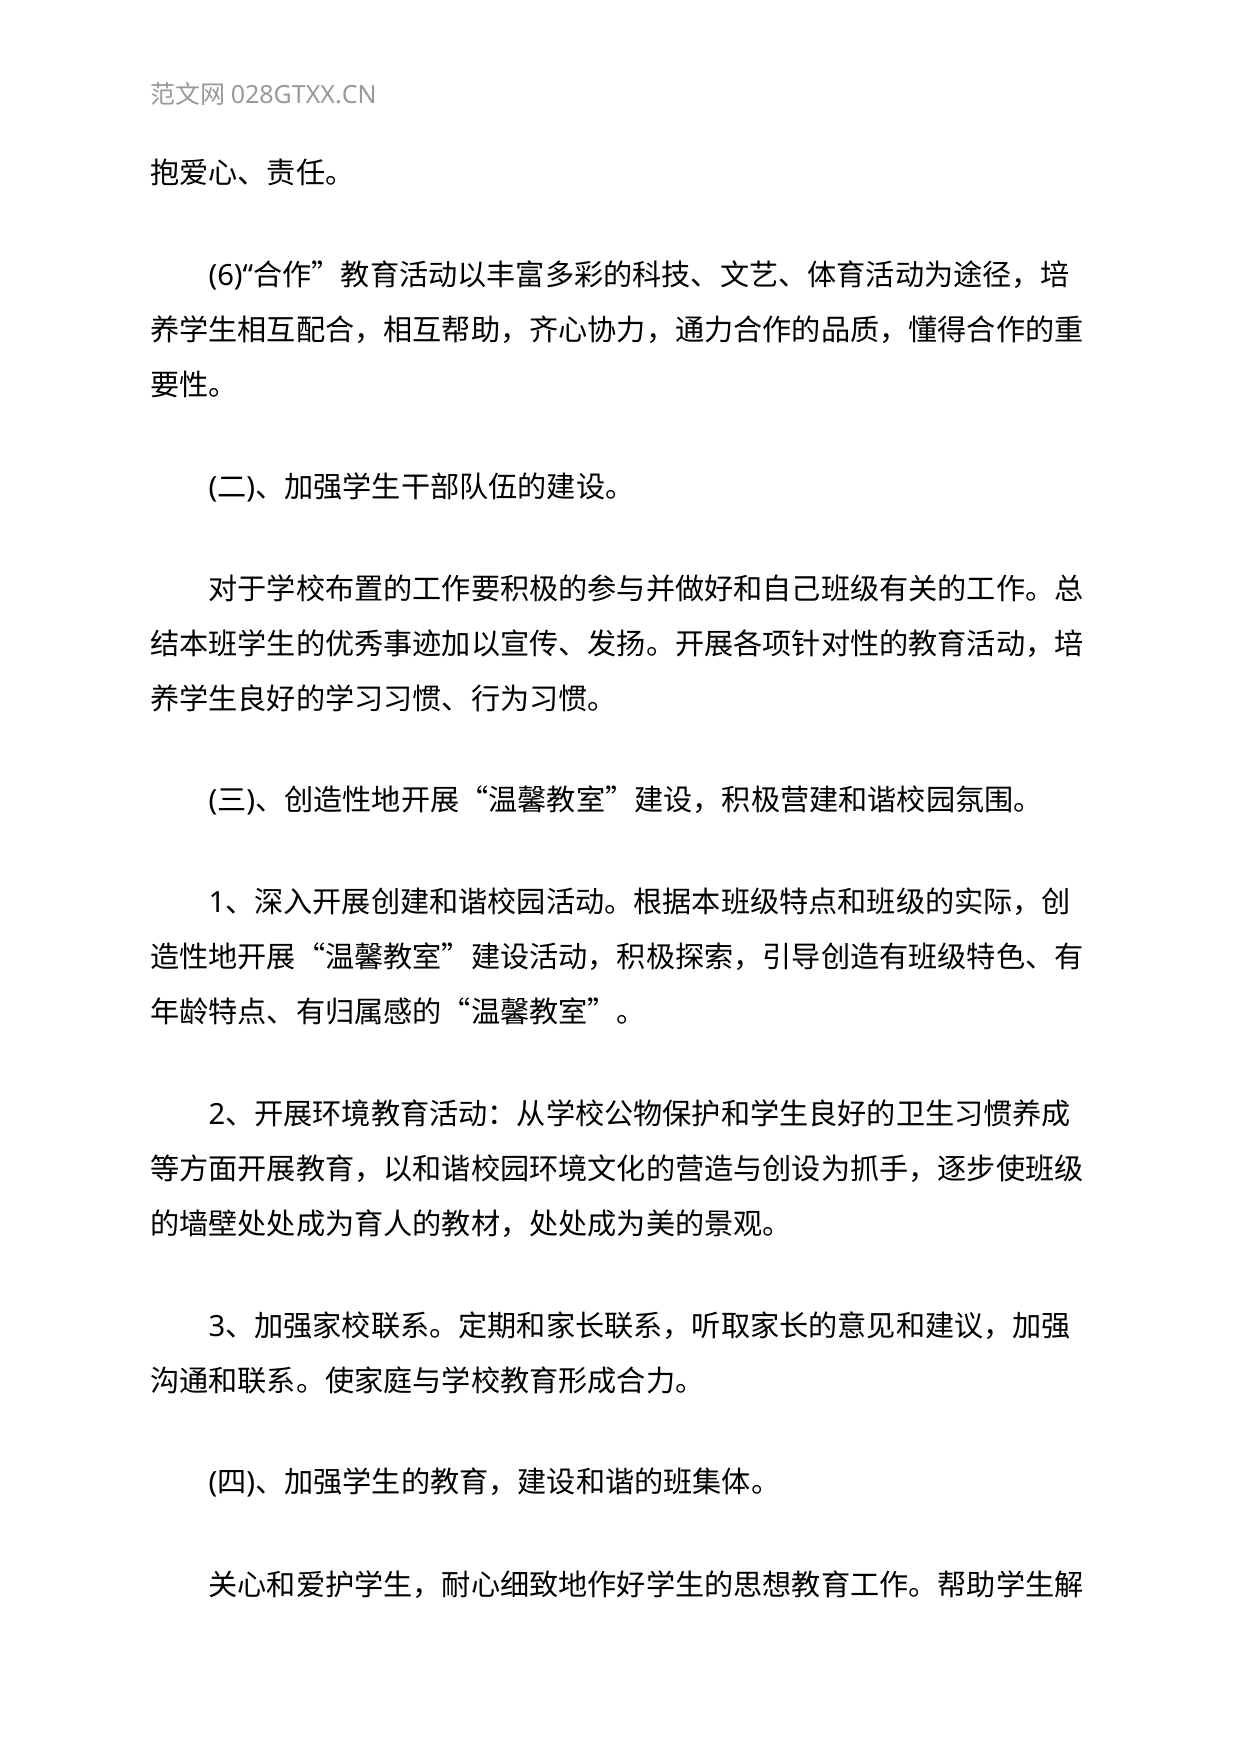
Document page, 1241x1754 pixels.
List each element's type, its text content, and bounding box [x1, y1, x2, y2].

text 1、深入开展创建和谐校园活动。根据本班级特点和班级的实际，创造性地开展“温馨教室”建设活动，积极探索，引导创造有班级特色、有年龄特点、有归属感的“温馨教室”。 [150, 879, 1090, 1031]
text (6)“合作”教育活动以丰富多彩的科技、文艺、体育活动为途径，培养学生相互配合，相互帮助，齐心协力，通力合作的品质，懂得合作的重要性。 [150, 252, 1090, 404]
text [150, 150, 1090, 192]
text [150, 1561, 1090, 1603]
text 3、加强家校联系。定期和家长联系，听取家长的意见和建议，加强沟通和联系。使家庭与学校教育形成合力。 [150, 1302, 1090, 1399]
text 对于学校布置的工作要积极的参与并做好和自己班级有关的工作。总结本班学生的优秀事迹加以宣传、发扬。开展各项针对性的教育活动，培养学生良好的学习习惯、行为习惯。 [150, 565, 1090, 717]
text (二)、加强学生干部队伍的建设。 [150, 463, 1090, 506]
text 2、开展环境教育活动：从学校公物保护和学生良好的卫生习惯养成等方面开展教育，以和谐校园环境文化的营造与创设为抓手，逐步使班级的墙壁处处成为育人的教材，处处成为美的景观。 [150, 1091, 1090, 1243]
text (三)、创造性地开展“温馨教室”建设，积极营建和谐校园氛围。 [150, 777, 1090, 819]
text (四)、加强学生的教育，建设和谐的班集体。 [150, 1459, 1090, 1501]
